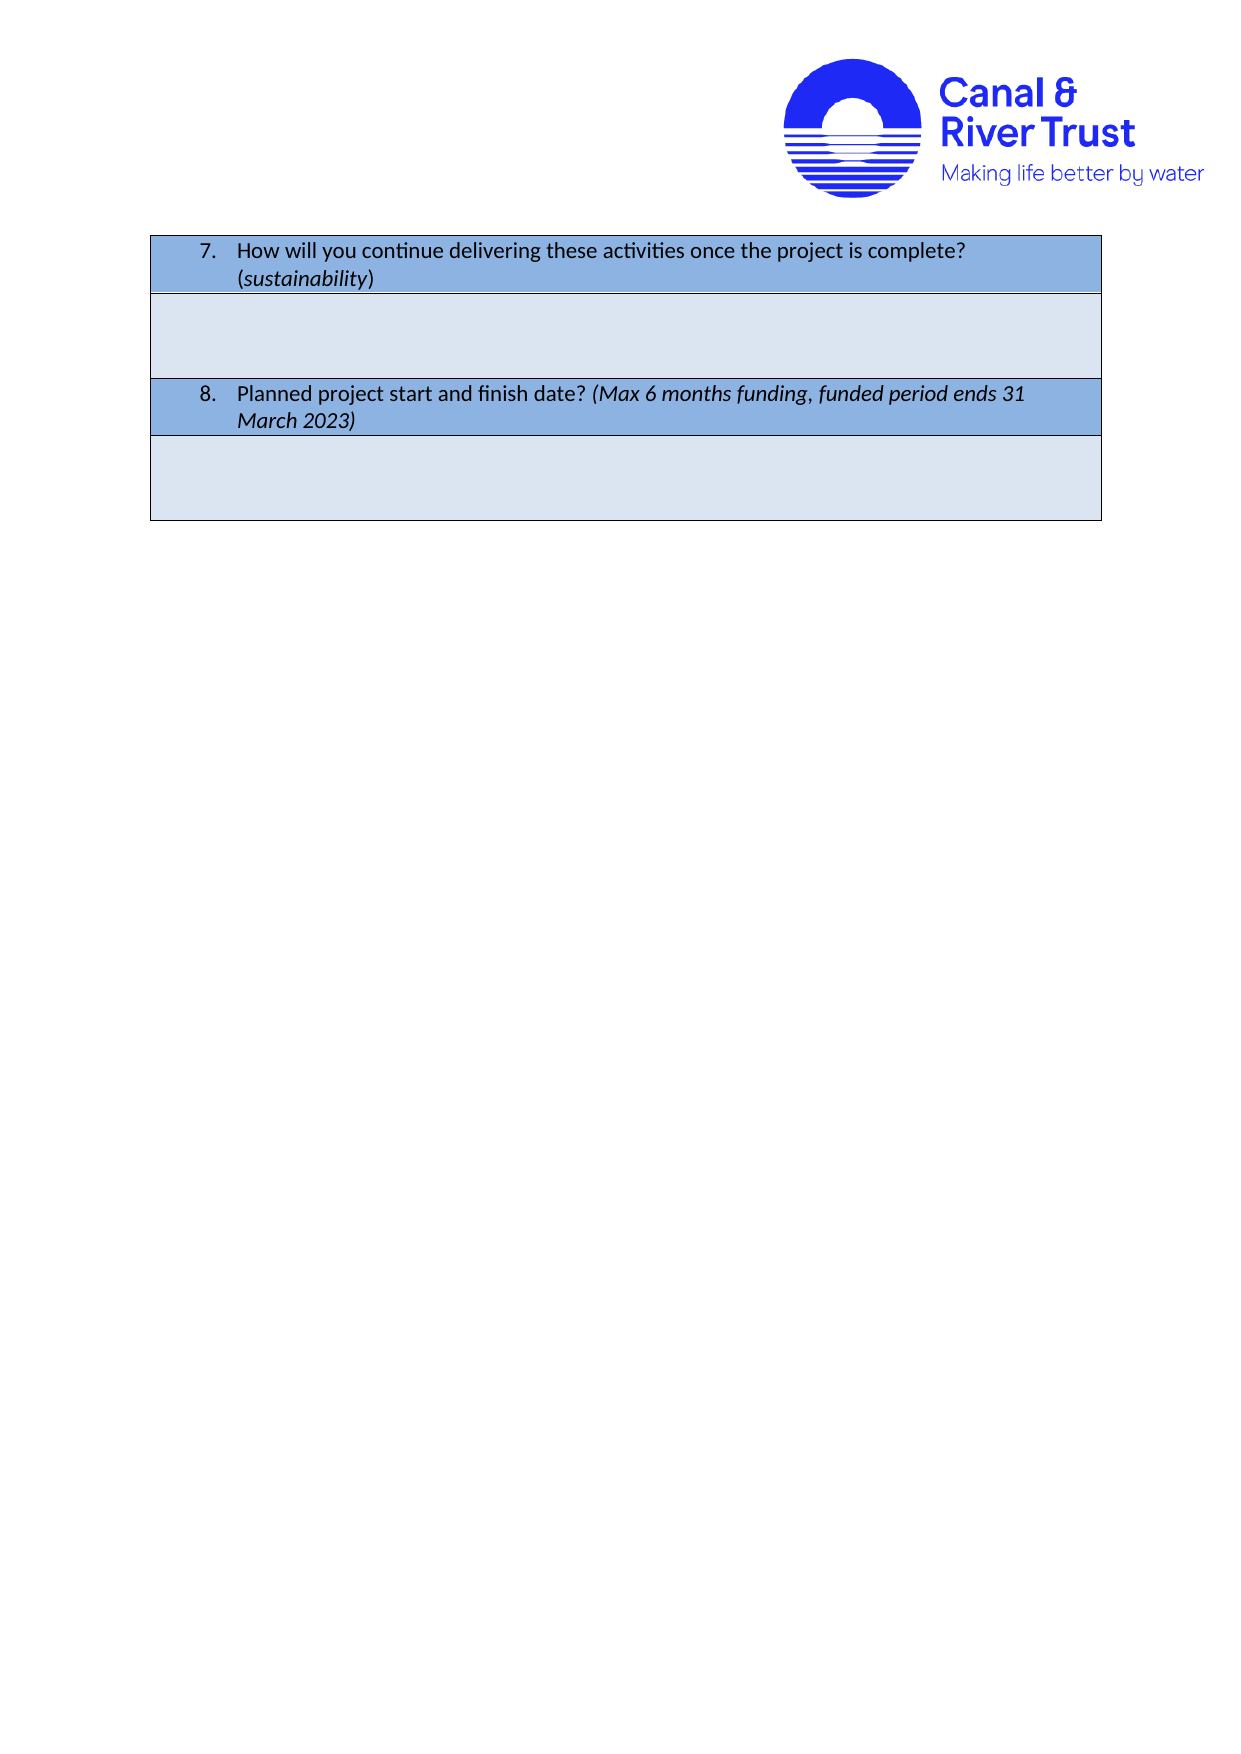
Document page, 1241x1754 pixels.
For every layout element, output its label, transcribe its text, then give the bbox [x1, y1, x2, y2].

picture [779, 51, 1205, 203]
table_cell [151, 294, 1101, 378]
table_cell How will you continue delivering these activities once the project is complete? (sustainability) [151, 236, 1101, 292]
table_cell [151, 436, 1101, 520]
table_cell Planned project start and finish date? (Max 6 months funding, funded period ends 31 March 2023) [151, 379, 1101, 435]
